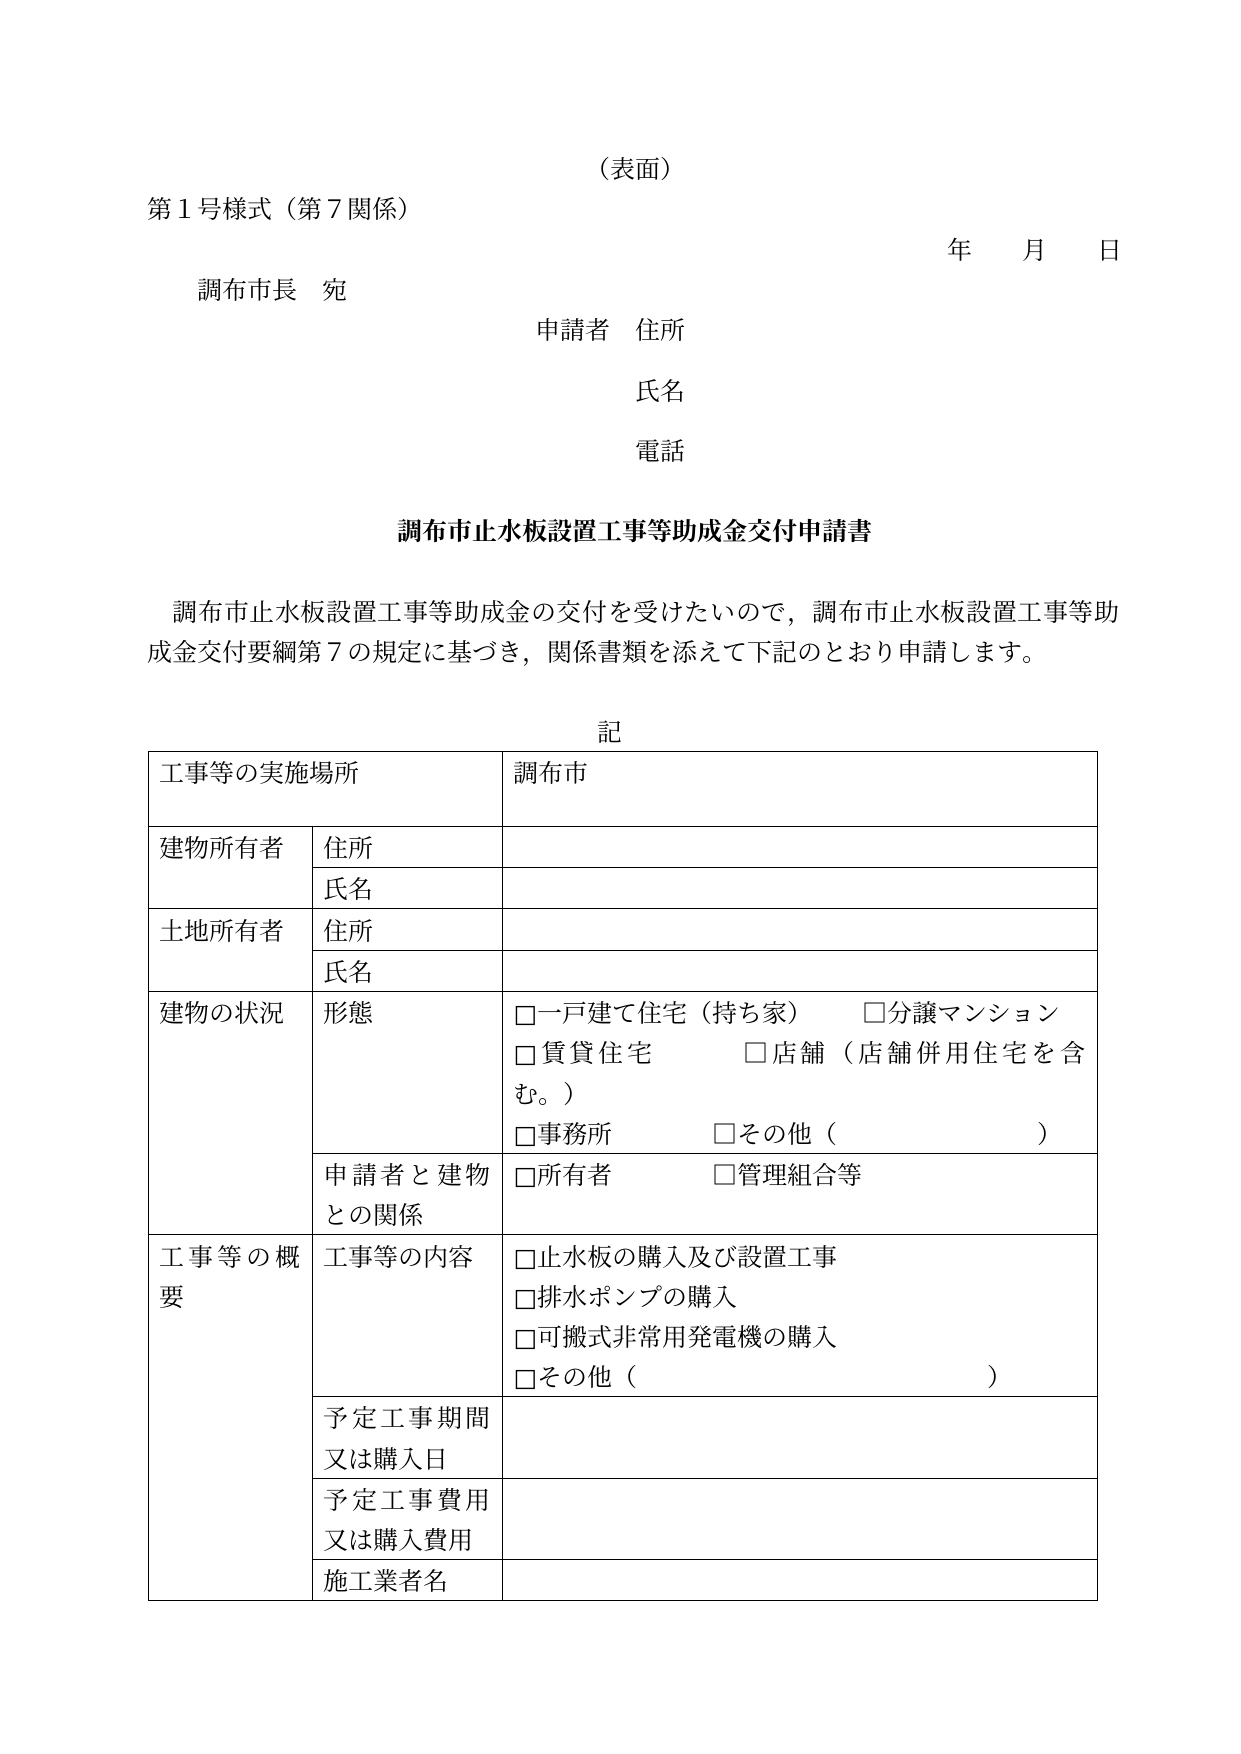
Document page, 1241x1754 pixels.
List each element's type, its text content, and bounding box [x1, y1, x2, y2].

subtitle 記 [148, 711, 1072, 751]
table_cell 施工業者名 [313, 1560, 502, 1600]
table_cell 申請者と建物との関係 [313, 1154, 502, 1234]
table_cell □一戸建て住宅（持ち家） □分譲マンション □賃貸住宅 □店舗（店舗併用住宅を含む。） □事務所 □その他（ ） [503, 992, 1097, 1153]
table_cell 形態 [313, 992, 502, 1153]
table_cell 建物所有者 [149, 827, 312, 908]
table_cell 土地所有者 [149, 909, 312, 991]
table_cell 予定工事期間又は購入日 [313, 1397, 502, 1477]
text 年 月 日 [148, 228, 1122, 268]
table_cell [503, 951, 1097, 991]
table_cell [503, 1479, 1097, 1559]
table_cell 住所 [313, 909, 502, 949]
table_cell 建物の状況 [149, 992, 312, 1234]
text 調布市止水板設置工事等助成金の交付を受けたいので，調布市止水板設置工事等助成金交付要綱第７の規定に基づき，関係書類を添えて下記のとおり申請します。 [148, 590, 1122, 671]
table_header 調布市 [503, 752, 1097, 826]
table_cell 氏名 [313, 868, 502, 908]
text 第１号様式（第７関係） [148, 188, 1122, 228]
text 氏名 [635, 369, 1122, 409]
table_cell [503, 1397, 1097, 1477]
table_cell [503, 909, 1097, 949]
table_cell 予定工事費用又は購入費用 [313, 1479, 502, 1559]
table_cell 工事等の概要 [149, 1235, 312, 1600]
text 電話 [635, 429, 1122, 469]
text 申請者 住所 [535, 309, 1122, 349]
table_cell 工事等の内容 [313, 1235, 502, 1396]
text 調布市長 宛 [148, 268, 1034, 309]
table_header 工事等の実施場所 [149, 752, 502, 826]
table_cell 住所 [313, 827, 502, 867]
text 調布市止水板設置工事等助成金交付申請書 [148, 510, 1122, 550]
text （表面） [148, 148, 1122, 188]
table_cell [503, 827, 1097, 867]
table_cell 氏名 [313, 951, 502, 991]
table_cell □止水板の購入及び設置工事 □排水ポンプの購入 □可搬式非常用発電機の購入 □その他（ ） [503, 1235, 1097, 1396]
table_cell [503, 868, 1097, 908]
table_cell □所有者 □管理組合等 [503, 1154, 1097, 1234]
table_cell [503, 1560, 1097, 1600]
